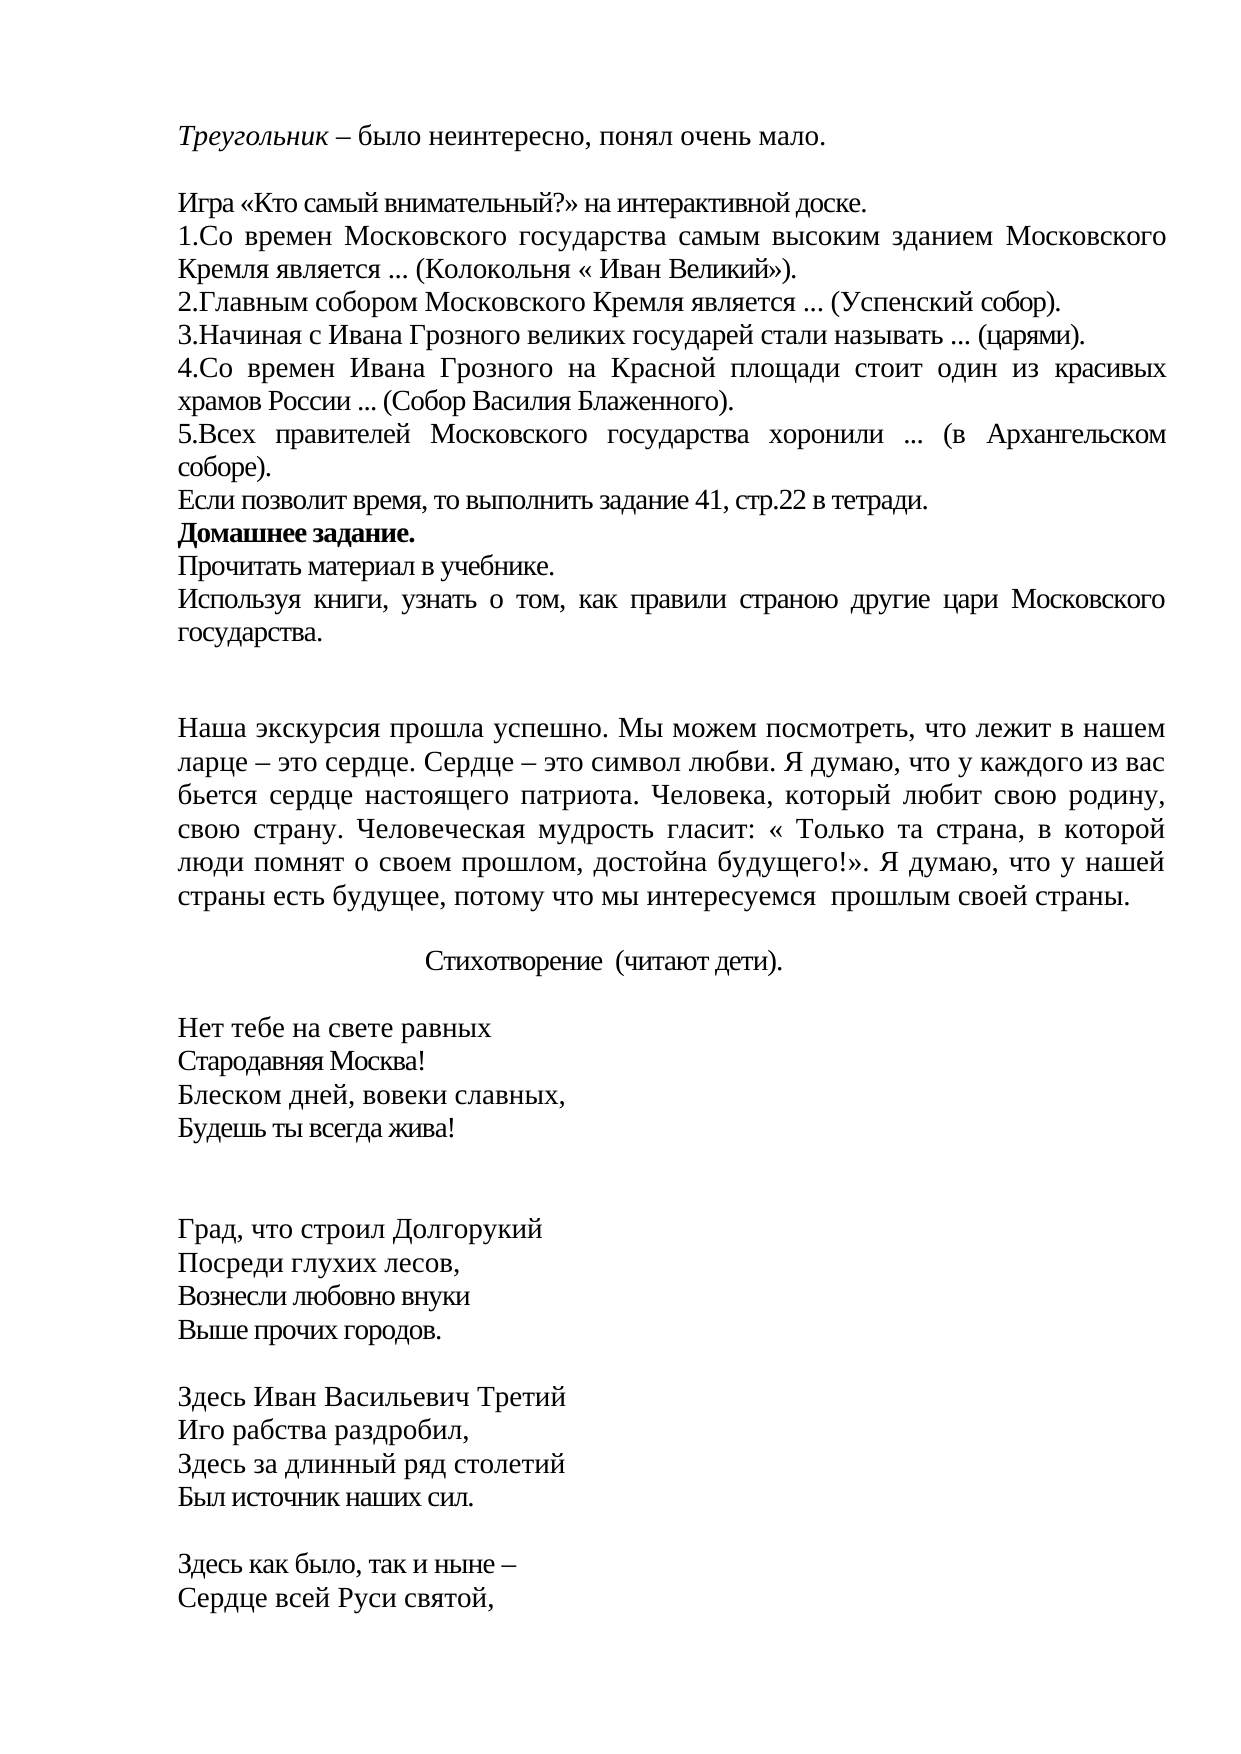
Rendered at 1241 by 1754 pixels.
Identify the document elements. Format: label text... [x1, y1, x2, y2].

text Прочитать материал в учебнике. [177, 549, 1167, 582]
text Будешь ты всегда жива! [177, 1111, 1167, 1144]
text Выше прочих городов. [177, 1312, 1167, 1345]
text 5.Всех правителей Московского государства хоронили ... (в Архангельском соборе). [177, 417, 1167, 483]
text Если позволит время, то выполнить задание 41, стр.22 в тетради. [177, 483, 1167, 516]
text Иго рабства раздробил, [177, 1412, 1167, 1446]
text 1.Со времен Московского государства самым высоким зданием Московского Кремля является ... (Колокольня « Иван Великий»). [177, 219, 1167, 285]
text Игра «Кто самый внимательный?» на интерактивной доске. [177, 186, 1167, 219]
text Используя книги, узнать о том, как правили страною другие цари Московского государства. [177, 582, 1167, 648]
text Наша экскурсия прошла успешно. Мы можем посмотреть, что лежит в нашем ларце – это сердце. Сердце – это символ любви. Я думаю, что у каждого из вас бьется сердце настоящего патриота. Человека, который любит свою родину, свою страну. Человеческая мудрость гласит: « Только та страна, в которой люди помнят о своем прошлом, достойна будущего!». Я думаю, что у нашей страны есть будущее, потому что мы интересуемся прошлым своей страны. [177, 710, 1167, 911]
text 4.Со времен Ивана Грозного на Красной площади стоит один из красивых храмов России ... (Собор Василия Блаженного). [177, 351, 1167, 417]
text Посреди глухих лесов, [177, 1245, 1167, 1278]
text Здесь за длинный ряд столетий [177, 1446, 1167, 1479]
text Сердце всей Руси святой, [177, 1580, 1167, 1614]
text Треугольник – было неинтересно, понял очень мало. [177, 118, 1167, 152]
text Здесь как было, так и ныне – [177, 1547, 1167, 1580]
text Град, что строил Долгорукий [177, 1211, 1167, 1245]
text Был источник наших сил. [177, 1479, 1167, 1513]
text Вознесли любовно внуки [177, 1278, 1167, 1312]
text Стародавняя Москва! [177, 1043, 1167, 1077]
text 2.Главным собором Московского Кремля является ... (Успенский собор). [177, 285, 1167, 318]
text 3.Начиная с Ивана Грозного великих государей стали называть ... (царями). [177, 318, 1167, 351]
text Здесь Иван Васильевич Третий [177, 1379, 1167, 1412]
text Стихотворение (читают дети). [177, 943, 1167, 976]
text Нет тебе на свете равных [177, 1010, 1167, 1043]
text Домашнее задание. [177, 516, 1167, 549]
text Блеском дней, вовеки славных, [177, 1077, 1167, 1111]
